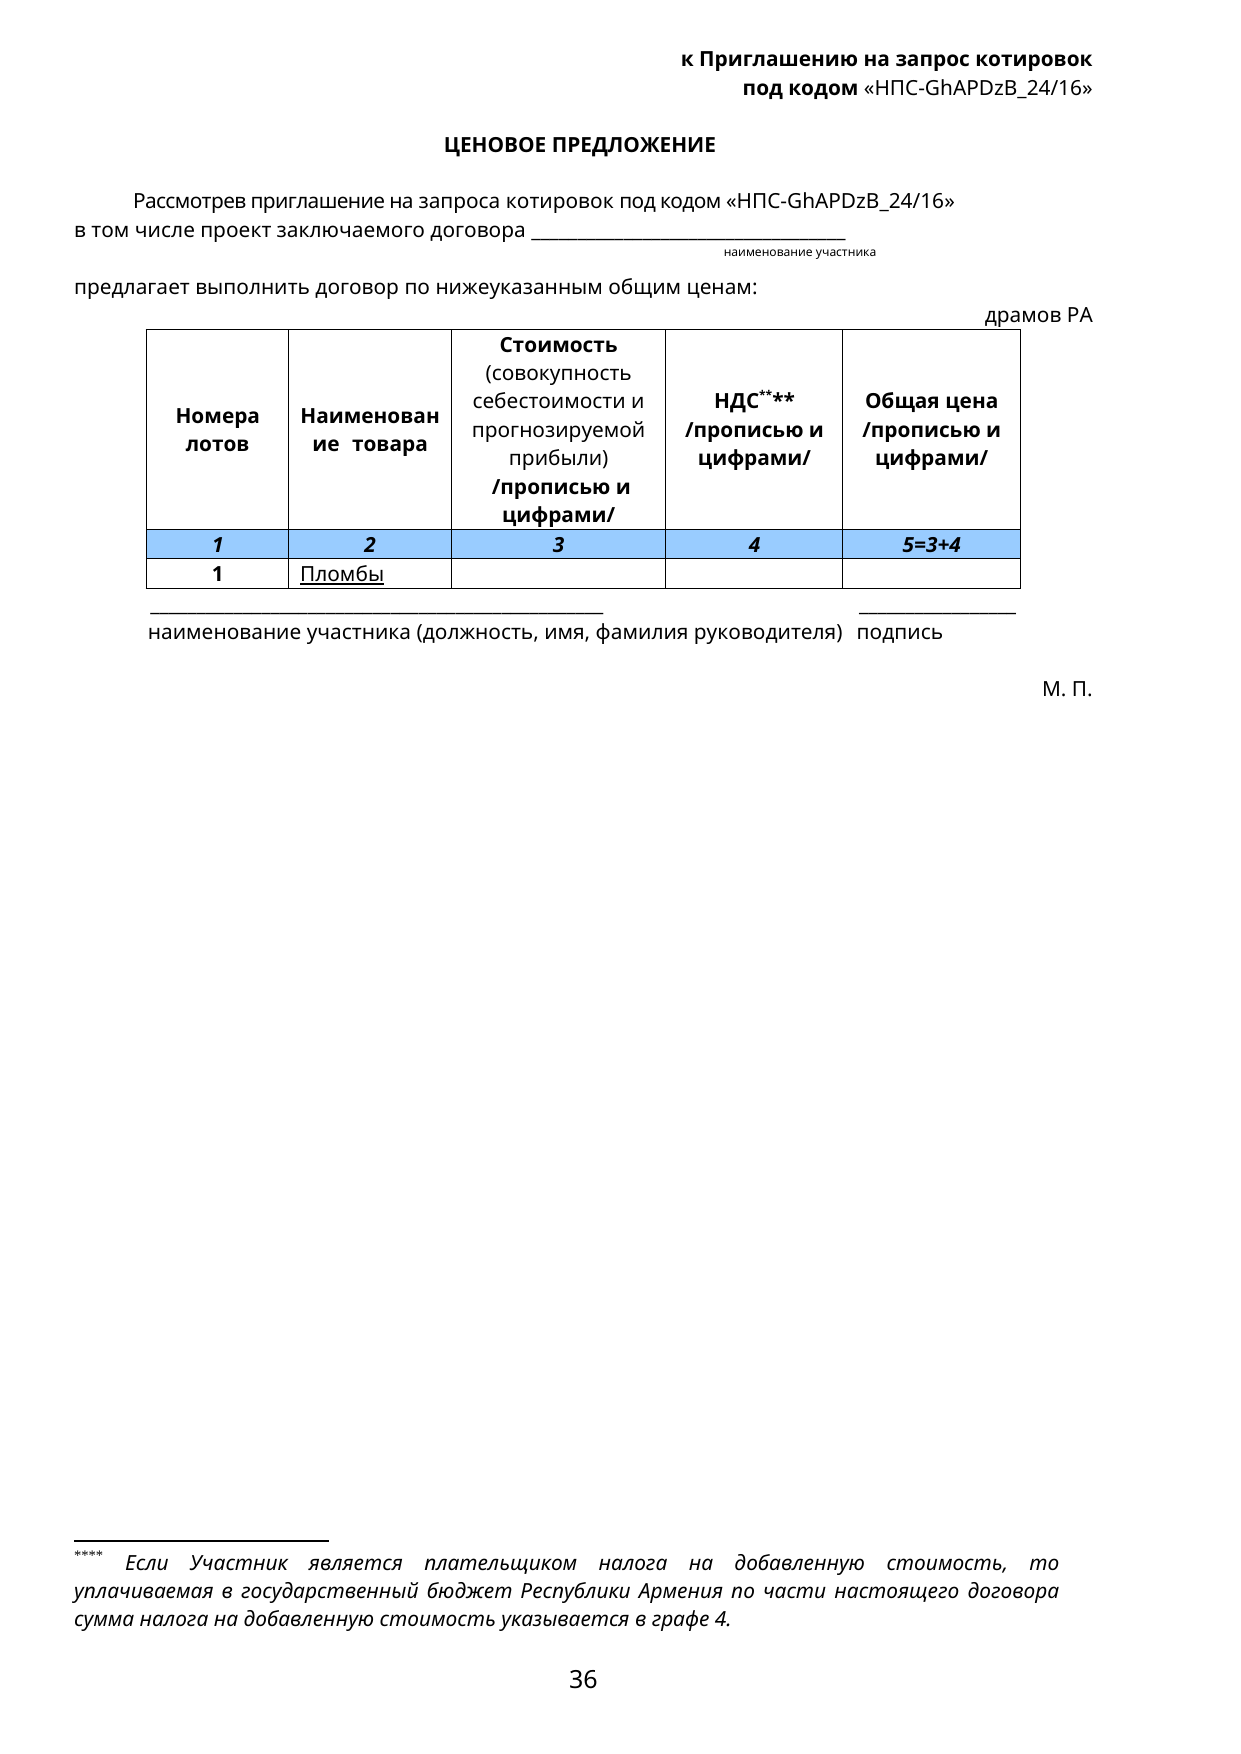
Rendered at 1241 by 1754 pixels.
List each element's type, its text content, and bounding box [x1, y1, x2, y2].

text предлагает выполнить договор по нижеуказанным общим ценам: [74, 272, 1092, 300]
text наименование участника [723, 243, 1092, 272]
table_cell Пломбы [289, 559, 451, 588]
text ЦЕНОВОЕ ПРЕДЛОЖЕНИЕ [67, 130, 1092, 158]
table_cell 5=3+4 [843, 530, 1020, 558]
text драмов РА [74, 300, 1092, 329]
text М. П. [74, 674, 1092, 703]
table_header Общая цена /прописью и цифрами/ [843, 330, 1020, 529]
text к Приглашению на запрос котировок под кодом «НПС-GhAPDzB_24/16» [74, 44, 1092, 101]
text _________________________________________________ _________________ [74, 589, 1092, 617]
table_cell 4 [666, 530, 842, 558]
text наименование участника (должность, имя, фамилия руководителя) подпись [148, 617, 1092, 646]
table_cell [452, 559, 665, 588]
table_cell 1 [147, 559, 288, 588]
table_header НДС** /прописью и цифрами/ [666, 330, 842, 529]
table_cell [843, 559, 1020, 588]
table_header Наименование товара [289, 330, 451, 529]
text Рассмотрев приглашение на запроса котировок под кодом «НПС-GhAPDzB_24/16» [74, 187, 1092, 215]
table_cell 1 [147, 530, 288, 558]
table_cell [666, 559, 842, 588]
table_cell 2 [289, 530, 451, 558]
table_header Номера лотов [147, 330, 288, 529]
table_cell 3 [452, 530, 665, 558]
text в том числе проект заключаемого договора __________________________________ [74, 215, 1092, 243]
table_header Стоимость (совокупность себестоимости и прогнозируемой прибыли) /прописью и цифрами/ [452, 330, 665, 529]
